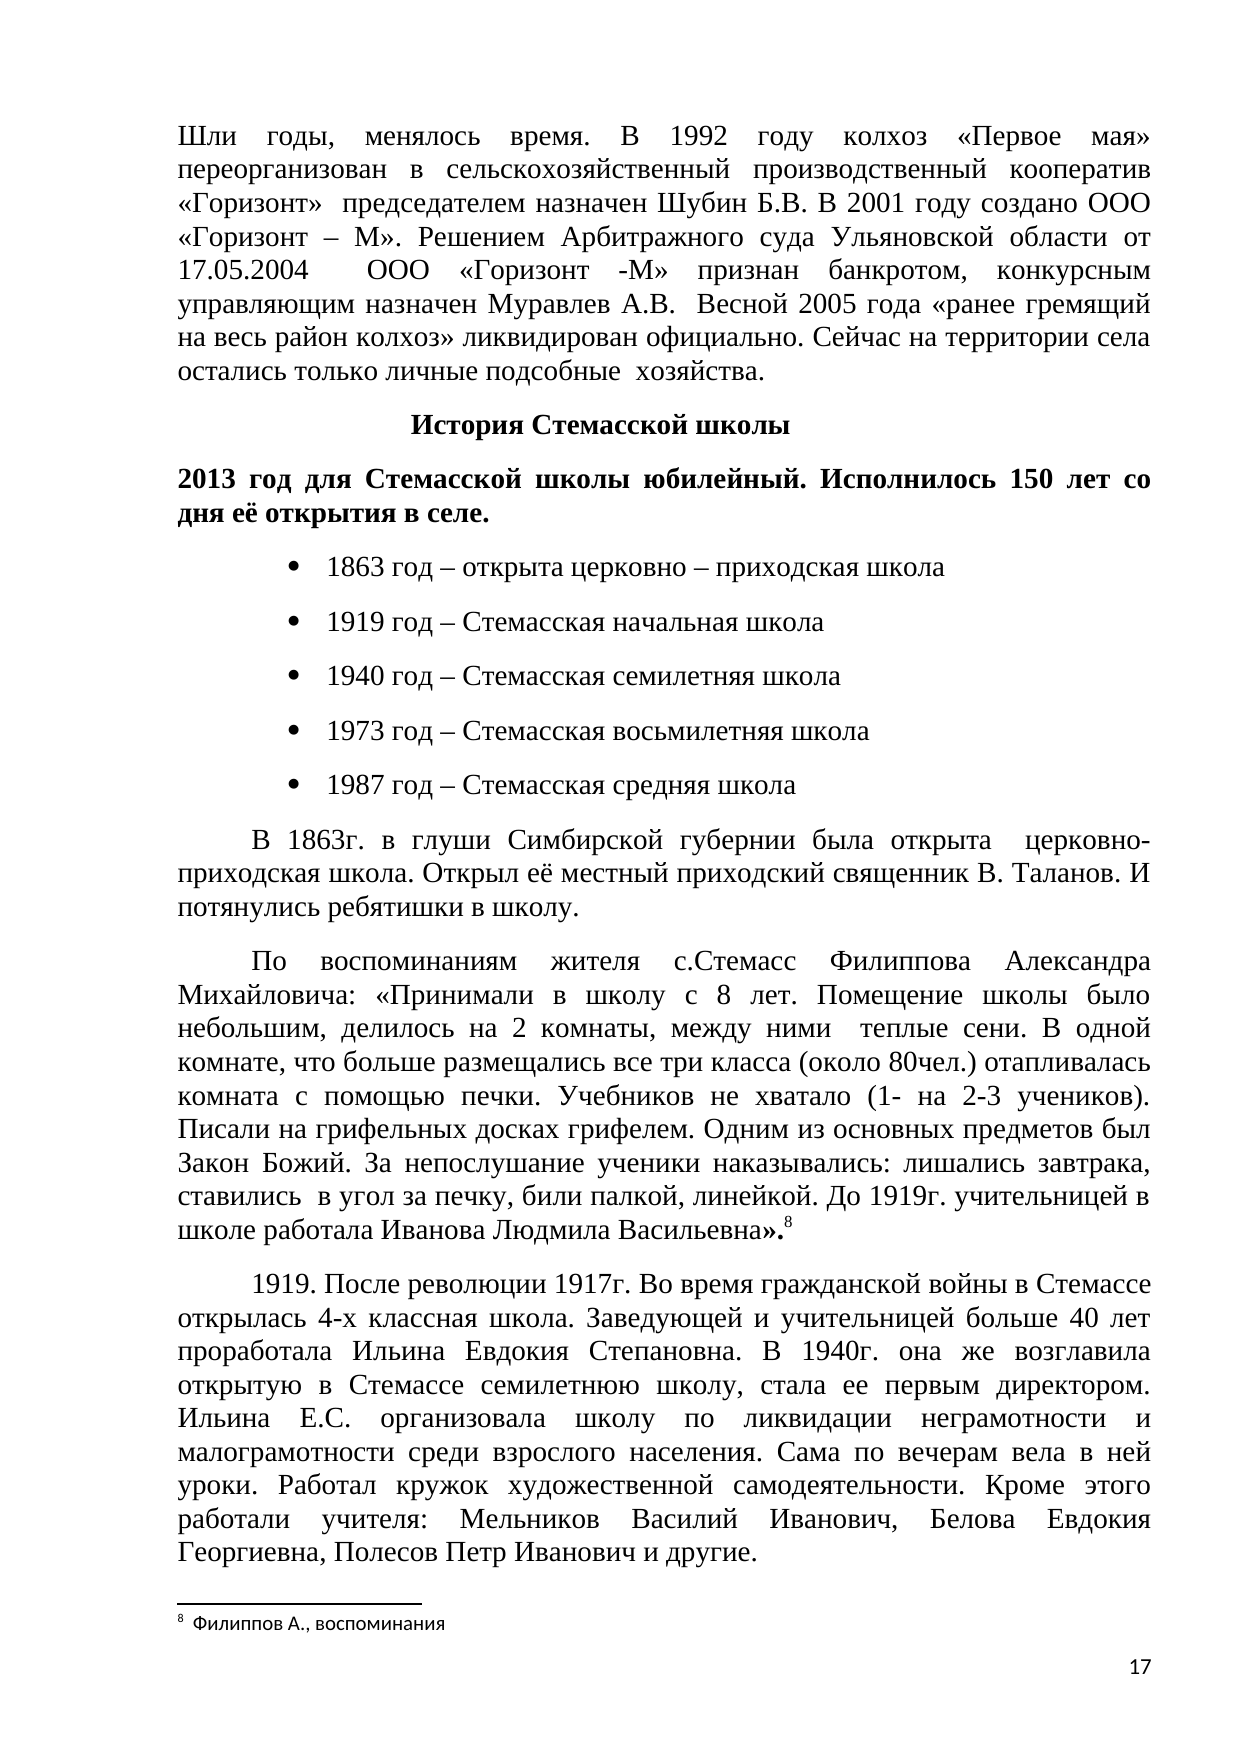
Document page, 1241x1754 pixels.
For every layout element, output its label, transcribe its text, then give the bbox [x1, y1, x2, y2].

text 1919. После революции 1917г. Во время гражданской войны в Стемассе открылась 4-х классная школа. Заведующей и учительницей больше 40 лет проработала Ильина Евдокия Степановна. В 1940г. она же возглавила открытую в Стемассе семилетнюю школу, стала ее первым директором. Ильина Е.С. организовала школу по ликвидации неграмотности и малограмотности среди взрослого населения. Сама по вечерам вела в ней уроки. Работал кружок художественной самодеятельности. Кроме этого работали учителя: Мельников Василий Иванович, Белова Евдокия Георгиевна, Полесов Петр Иванович и другие. [177, 1266, 1152, 1568]
list 1987 год – Стемасская средняя школа [288, 767, 1152, 801]
list 1973 год – Стемасская восьмилетняя школа [288, 713, 1152, 747]
list 1940 год – Стемасская семилетняя школа [288, 658, 1152, 692]
text 2013 год для Стемасской школы юбилейный. Исполнилось 150 лет со дня её открытия в селе. [177, 462, 1152, 529]
list 1863 год – открыта церковно – приходская школа [288, 549, 1152, 583]
text Шли годы, менялось время. В 1992 году колхоз «Первое мая» переорганизован в сельскохозяйственный производственный кооператив «Горизонт» председателем назначен Шубин Б.В. В 2001 году создано ООО «Горизонт – М». Решением Арбитражного суда Ульяновской области от 17.05.2004 ООО «Горизонт -М» признан банкротом, конкурсным управляющим назначен Муравлев А.В. Весной 2005 года «ранее гремящий на весь район колхоз» ликвидирован официально. Сейчас на территории села остались только личные подсобные хозяйства. [177, 118, 1152, 386]
text По воспоминаниям жителя с.Стемасс Филиппова Александра Михайловича: «Принимали в школу с 8 лет. Помещение школы было небольшим, делилось на 2 комнаты, между ними теплые сени. В одной комнате, что больше размещались все три класса (около 80чел.) отапливалась комната с помощью печки. Учебников не хватало (1- на 2-3 учеников). Писали на грифельных досках грифелем. Одним из основных предметов был Закон Божий. За непослушание ученики наказывались: лишались завтрака, ставились в угол за печку, били палкой, линейкой. До 1919г. учительницей в школе работала Иванова Людмила Васильевна». [177, 943, 1152, 1245]
list 1919 год – Стемасская начальная школа [288, 604, 1152, 638]
text В 1863г. в глуши Симбирской губернии была открыта церковно-приходская школа. Открыл её местный приходский священник В. Таланов. И потянулись ребятишки в школу. [177, 822, 1152, 923]
text История Стемасской школы [177, 407, 1152, 441]
